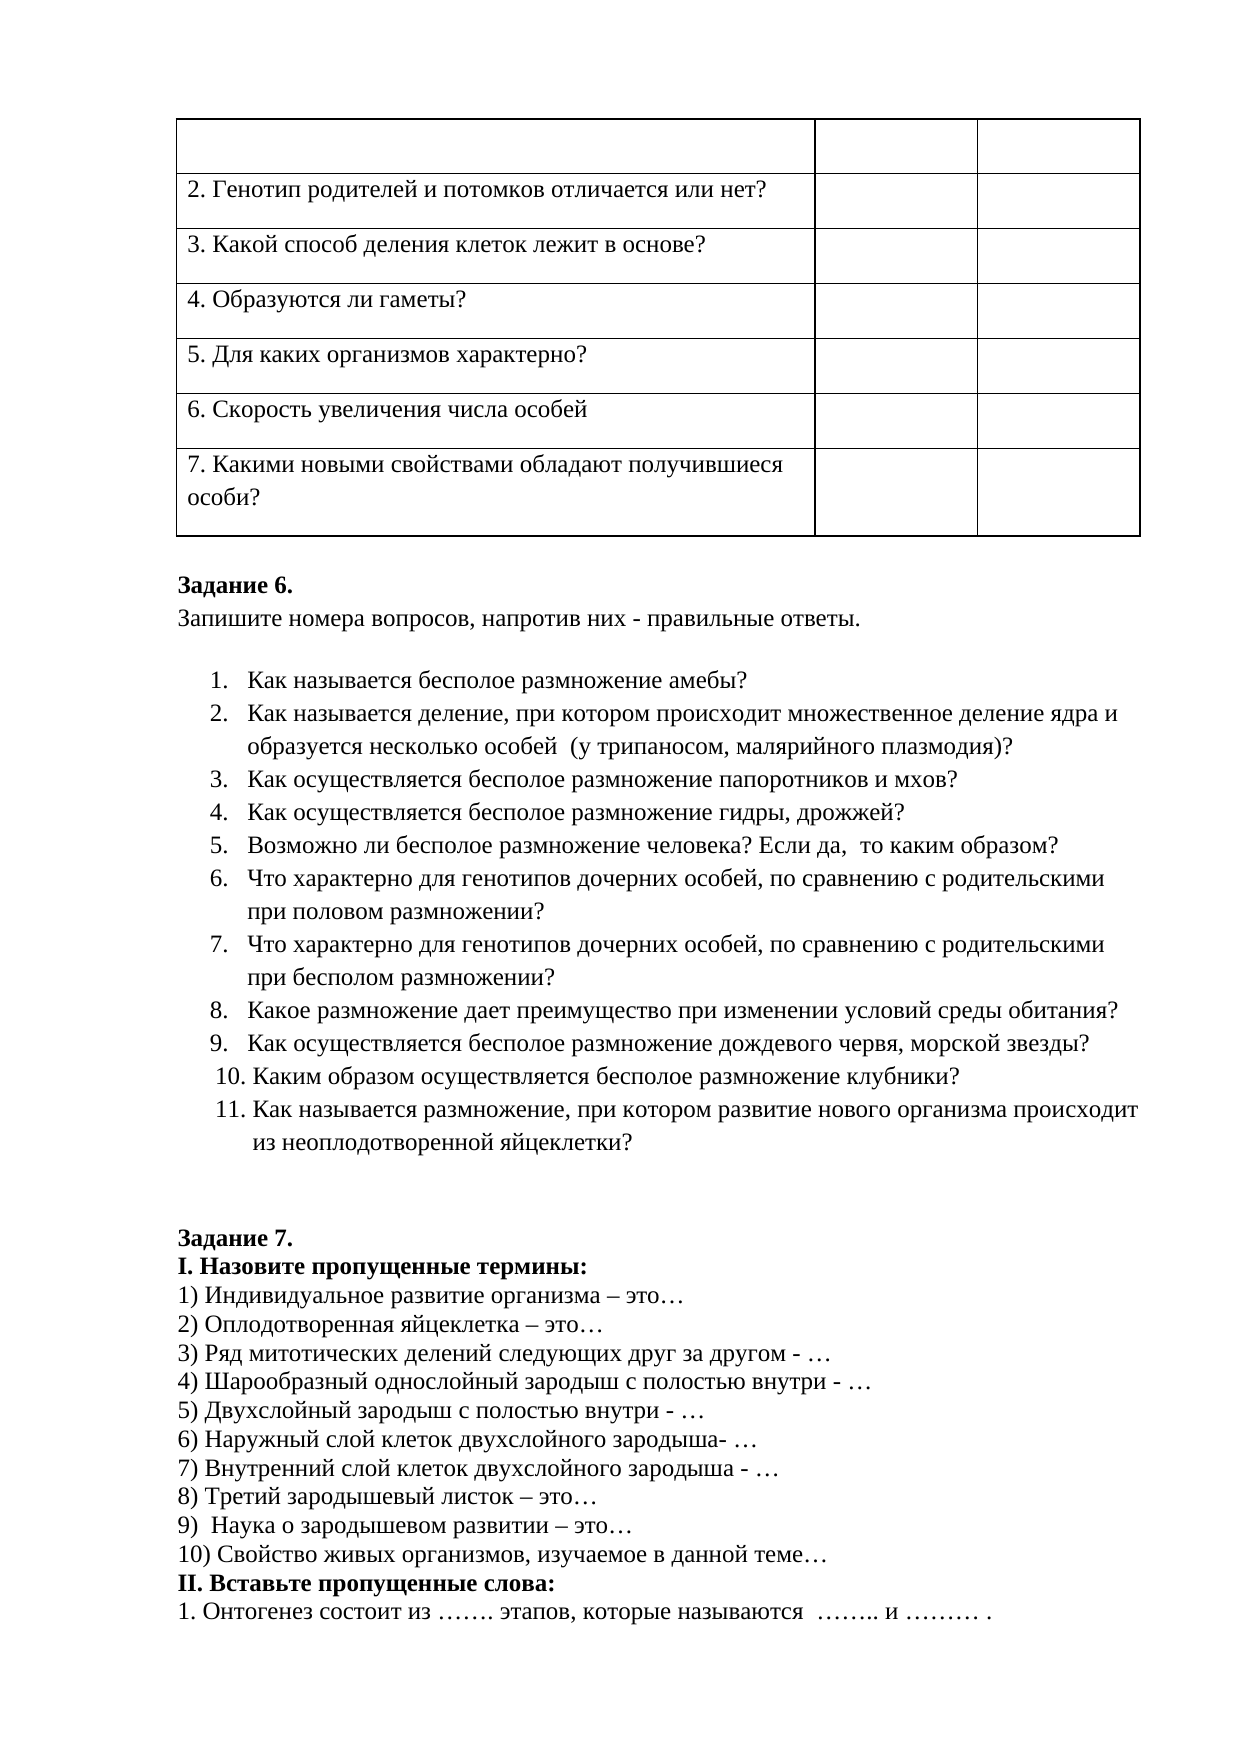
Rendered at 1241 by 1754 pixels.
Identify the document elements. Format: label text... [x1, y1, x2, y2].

table_cell [978, 284, 1139, 337]
list Как осуществляется бесполое размножение папоротников и мхов? [209, 764, 1152, 793]
table_cell [816, 284, 977, 337]
table_cell [816, 449, 977, 535]
table_cell [816, 120, 977, 172]
text 1. Онтогенез состоит из ……. этапов, которые называются …….. и ……… . [177, 1596, 1152, 1625]
text 2) Оплодотворенная яйцеклетка – это… [177, 1309, 1152, 1338]
table_cell [978, 394, 1139, 447]
text Запишите номера вопросов, напротив них - правильные ответы. [177, 603, 1152, 632]
text 1) Индивидуальное развитие организма – это… [177, 1280, 1152, 1309]
list Возможно ли бесполое размножение человека? Если да, то каким образом? [209, 830, 1152, 859]
table_cell [816, 229, 977, 282]
table_cell 2. Генотип родителей и потомков отличается или нет? [177, 174, 814, 227]
table_cell 4. Образуются ли гаметы? [177, 284, 814, 337]
table_cell 7. Какими новыми свойствами обладают получившиеся особи? [177, 449, 814, 535]
text 8) Третий зародышевый листок – это… [177, 1481, 1152, 1510]
text 7) Внутренний слой клеток двухслойного зародыша - … [177, 1453, 1152, 1481]
list Как называется размножение, при котором развитие нового организма происходит из неоплодотворенной яйцеклетки? [215, 1094, 1152, 1156]
list Что характерно для генотипов дочерних особей, по сравнению с родительскими при половом размножении? [209, 863, 1152, 925]
table_cell [978, 174, 1139, 227]
text 5) Двухслойный зародыш с полостью внутри - … [177, 1395, 1152, 1424]
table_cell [177, 120, 814, 172]
table_cell [978, 229, 1139, 282]
text II. Вставьте пропущенные слова: [177, 1568, 1152, 1596]
table_cell [816, 339, 977, 392]
text 3) Ряд митотических делений следующих друг за другом - … [177, 1338, 1152, 1366]
text I. Назовите пропущенные термины: [177, 1251, 1152, 1280]
table_cell [978, 339, 1139, 392]
list Как называется бесполое размножение амебы? [209, 665, 1152, 694]
text 4) Шарообразный однослойный зародыш с полостью внутри - … [177, 1366, 1152, 1395]
table_cell [816, 174, 977, 227]
list Как осуществляется бесполое размножение гидры, дрожжей? [209, 797, 1152, 826]
list Какое размножение дает преимущество при изменении условий среды обитания? [209, 995, 1152, 1024]
text 10) Свойство живых организмов, изучаемое в данной теме… [177, 1539, 1152, 1568]
table_cell [816, 394, 977, 447]
table_cell 6. Скорость увеличения числа особей [177, 394, 814, 447]
table_cell [978, 449, 1139, 535]
list Что характерно для генотипов дочерних особей, по сравнению с родительскими при бесполом размножении? [209, 929, 1152, 991]
text Задание 6. [177, 570, 1152, 599]
table_cell 3. Какой способ деления клеток лежит в основе? [177, 229, 814, 282]
table_cell 5. Для каких организмов характерно? [177, 339, 814, 392]
text Задание 7. [177, 1223, 1152, 1251]
list Как называется деление, при котором происходит множественное деление ядра и образуется несколько особей (у трипаносом, малярийного плазмодия)? [209, 698, 1152, 760]
list Как осуществляется бесполое размножение дождевого червя, морской звезды? [209, 1028, 1152, 1057]
text 9) Наука о зародышевом развитии – это… [177, 1510, 1152, 1539]
table_cell [978, 120, 1139, 172]
list Каким образом осуществляется бесполое размножение клубники? [215, 1061, 1152, 1090]
text 6) Наружный слой клеток двухслойного зародыша- … [177, 1424, 1152, 1453]
